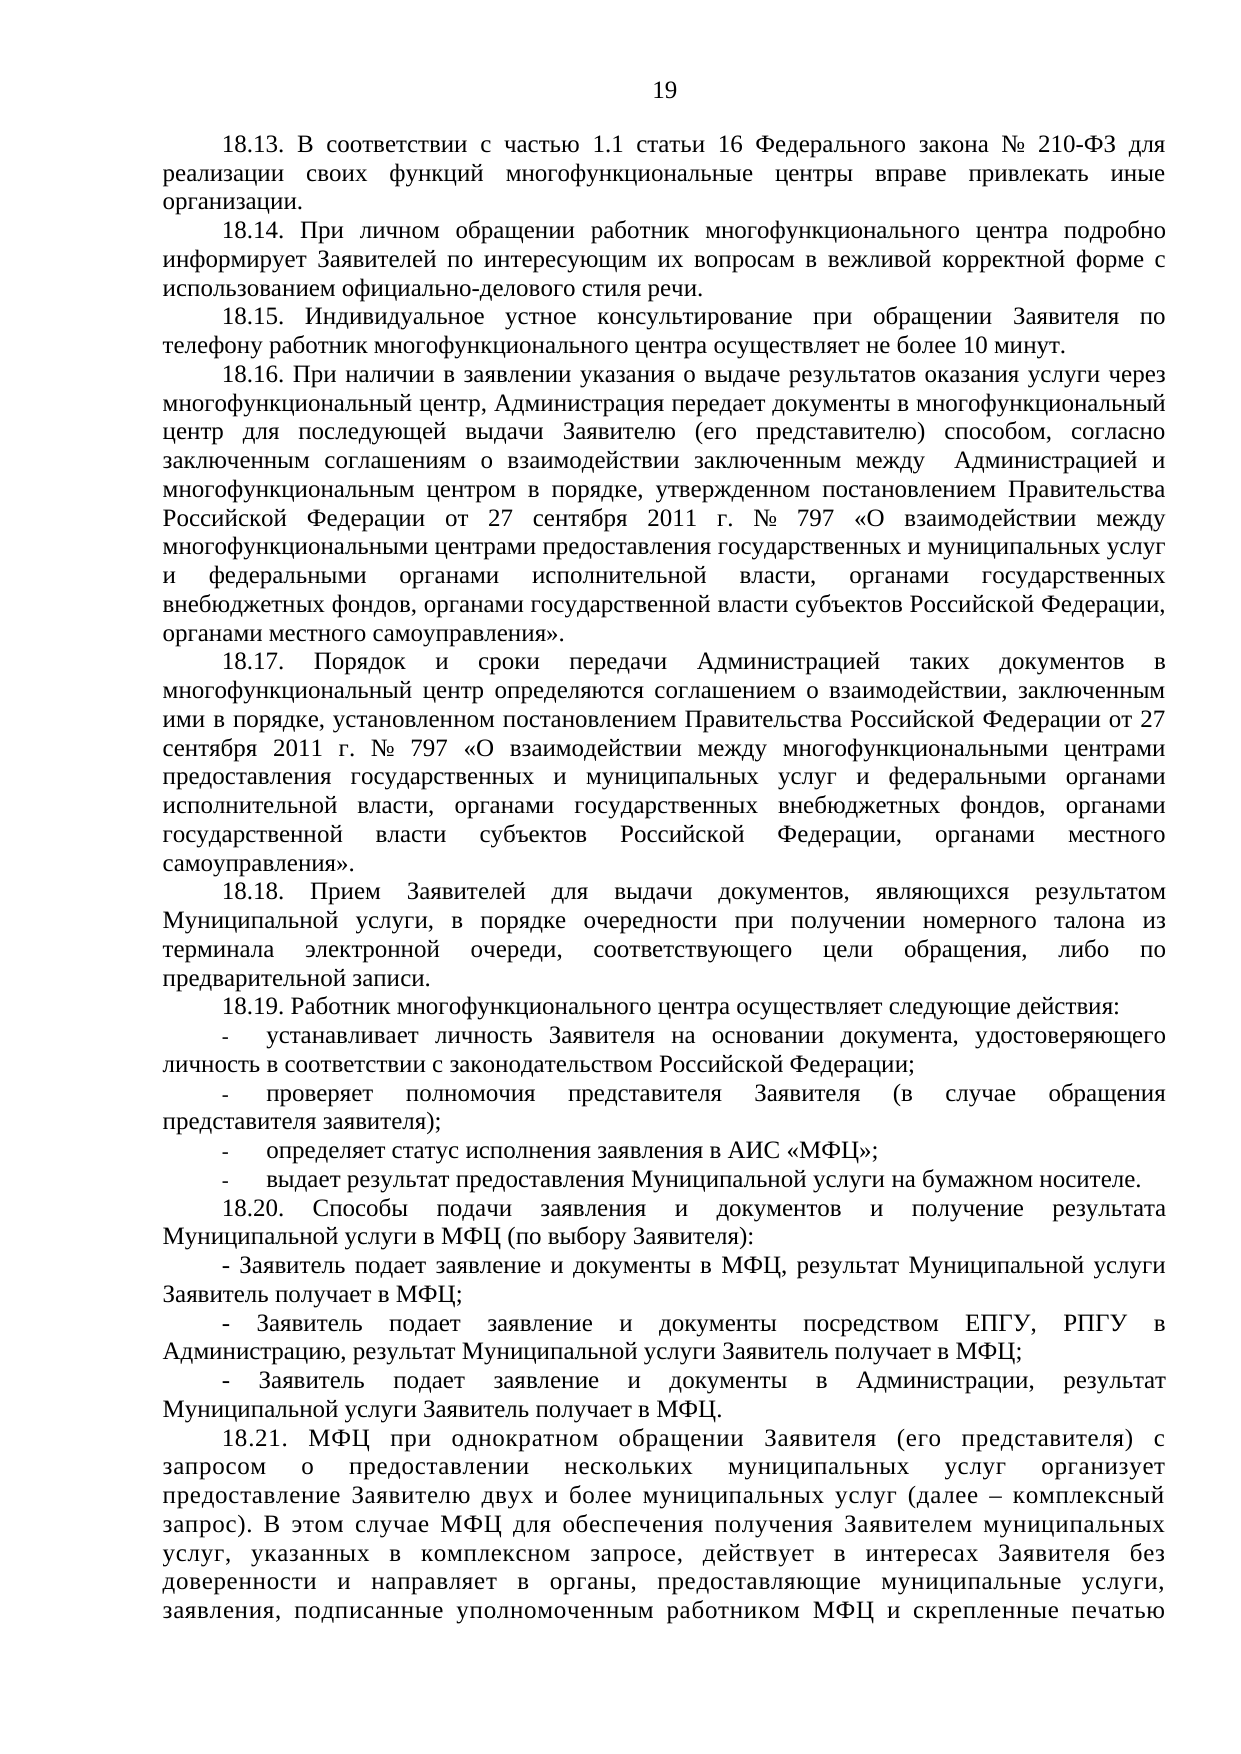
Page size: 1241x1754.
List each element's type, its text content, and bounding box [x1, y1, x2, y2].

list устанавливает личность Заявителя на основании документа, удостоверяющего личность в соответствии с законодательством Российской Федерации; [162, 1020, 1167, 1078]
text - Заявитель подает заявление и документы посредством ЕПГУ, РПГУ в Администрацию, результат Муниципальной услуги Заявитель получает в МФЦ; [162, 1308, 1167, 1365]
text 18.13. В соответствии с частью 1.1 статьи 16 Федерального закона № 210-ФЗ для реализации своих функций многофункциональные центры вправе привлекать иные организации. [162, 129, 1167, 215]
text 18.18. Прием Заявителей для выдачи документов, являющихся результатом Муниципальной услуги, в порядке очередности при получении номерного талона из терминала электронной очереди, соответствующего цели обращения, либо по предварительной записи. [162, 876, 1167, 991]
text 18.15. Индивидуальное устное консультирование при обращении Заявителя по телефону работник многофункционального центра осуществляет не более 10 минут. [162, 301, 1167, 359]
text 18.19. Работник многофункционального центра осуществляет следующие действия: [162, 991, 1167, 1020]
text - Заявитель подает заявление и документы в МФЦ, результат Муниципальной услуги Заявитель получает в МФЦ; [162, 1250, 1167, 1308]
text 18.20. Способы подачи заявления и документов и получение результата Муниципальной услуги в МФЦ (по выбору Заявителя): [162, 1193, 1167, 1250]
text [162, 1423, 1167, 1624]
text 18.14. При личном обращении работник многофункционального центра подробно информирует Заявителей по интересующим их вопросам в вежливой корректной форме с использованием официально-делового стиля речи. [162, 215, 1167, 301]
text 18.17. Порядок и сроки передачи Администрацией таких документов в многофункциональный центр определяются соглашением о взаимодействии, заключенным ими в порядке, установленном постановлением Правительства Российской Федерации от 27 сентября 2011 г. № 797 «О взаимодействии между многофункциональными центрами предоставления государственных и муниципальных услуг и федеральными органами исполнительной власти, органами государственных внебюджетных фондов, органами государственной власти субъектов Российской Федерации, органами местного самоуправления». [162, 646, 1167, 876]
list проверяет полномочия представителя Заявителя (в случае обращения представителя заявителя); [162, 1078, 1167, 1135]
list определяет статус исполнения заявления в АИС «МФЦ»; [162, 1135, 1167, 1164]
text - Заявитель подает заявление и документы в Администрации, результат Муниципальной услуги Заявитель получает в МФЦ. [162, 1365, 1167, 1423]
text 18.16. При наличии в заявлении указания о выдаче результатов оказания услуги через многофункциональный центр, Администрация передает документы в многофункциональный центр для последующей выдачи Заявителю (его представителю) способом, согласно заключенным соглашениям о взаимодействии заключенным между Администрацией и многофункциональным центром в порядке, утвержденном постановлением Правительства Российской Федерации от 27 сентября 2011 г. № 797 «О взаимодействии между многофункциональными центрами предоставления государственных и муниципальных услуг и федеральными органами исполнительной власти, органами государственных внебюджетных фондов, органами государственной власти субъектов Российской Федерации, органами местного самоуправления». [162, 359, 1167, 646]
list выдает результат предоставления Муниципальной услуги на бумажном носителе. [162, 1164, 1167, 1193]
